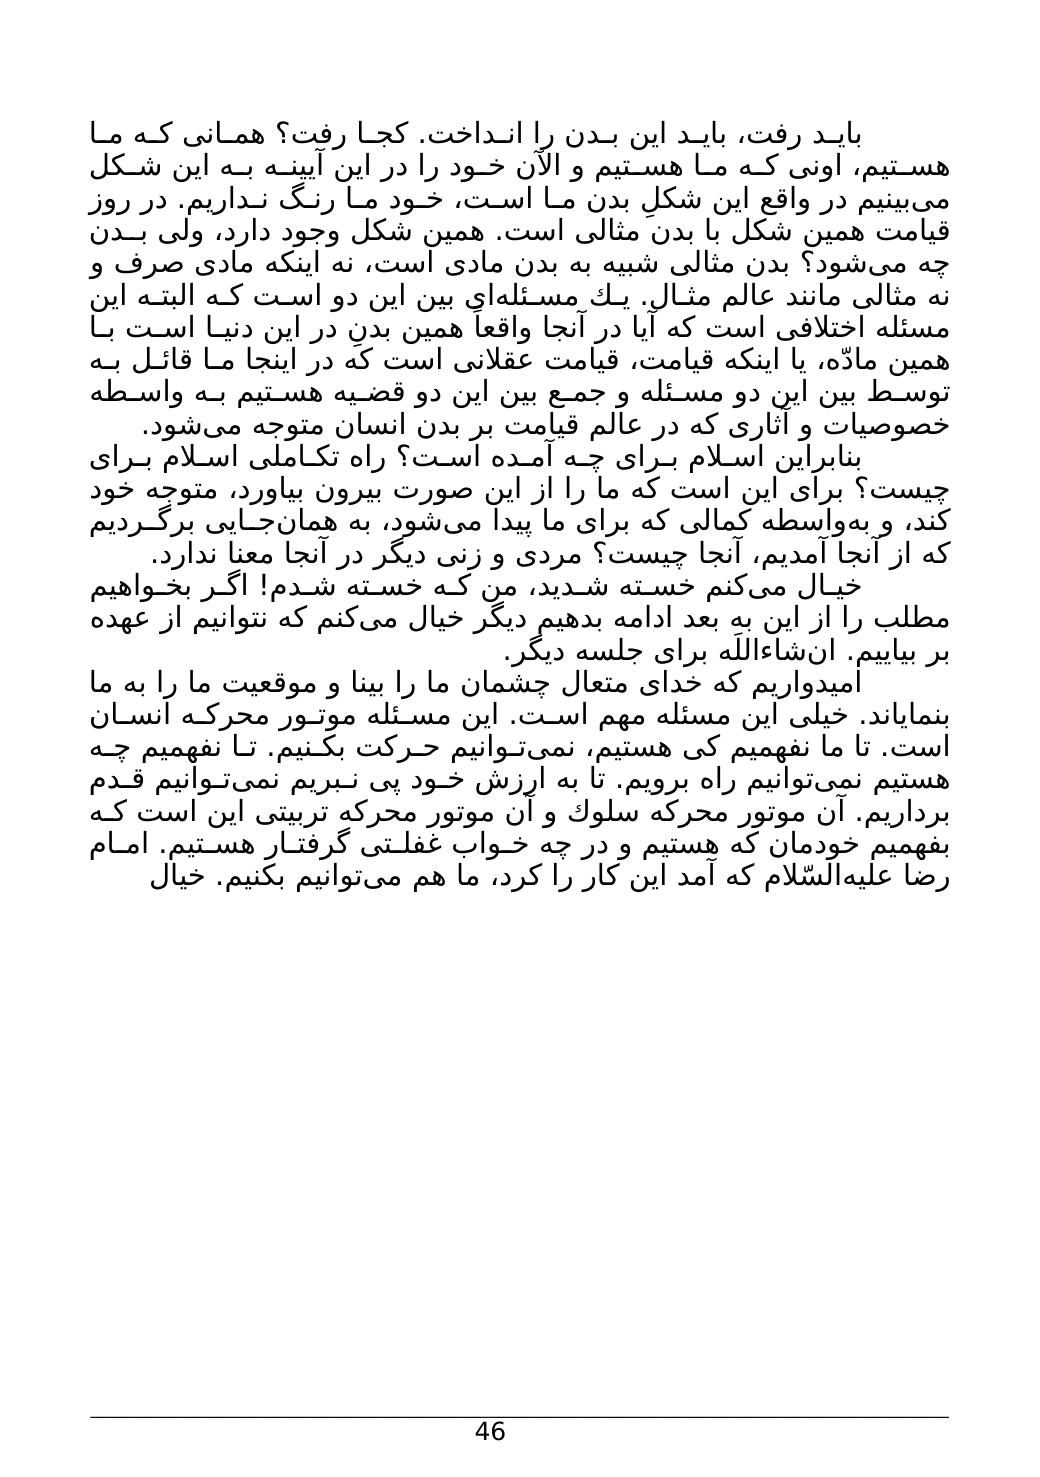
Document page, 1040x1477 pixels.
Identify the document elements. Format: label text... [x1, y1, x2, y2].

text بنابراین اسلام برای چه آمده است؟ راه تكاملی اسلام برای چیست؟ برای این است كه ما را از این صورت بیرون بیاورد، متوجه خود كند، و به‌واسطه كمالی كه برای ما پیدا می‌شود، به همان‌جایی برگردیم كه از آنجا آمدیم، آنجا چیست؟ مردی و زنی دیگر در آنجا معنا ندارد. [89, 441, 951, 570]
text خیال می‌كنم خسته شدید، من كه خسته شدم! اگر بخواهیم مطلب را از این به بعد ادامه بدهیم دیگر خیال می‌كنم كه نتوانیم از عهده بر بیاییم. ان‌شاءاللَه برای جلسه دیگر. [89, 570, 951, 667]
text امیدواریم كه خدای متعال چشمان ما را بینا و موقعیت ما را به ما بنمایاند. خیلی این مسئله مهم است. این مسئله موتور محركه انسان است. تا ما نفهمیم كی هستیم، نمی‌توانیم حركت بكنیم. تا نفهمیم چه هستیم نمی‌توانیم راه برویم. تا به ارزش خود پی نبریم نمی‌توانیم قدم برداریم. آن موتور محركه سلوك و آن موتور محركه تربیتی این است كه بفهمیم خودمان كه هستیم و در چه خواب غفلتی گرفتار هستیم. امام رضا علیه‌السّلام كه آمد این كار را كرد، ما هم می‌توانیم بكنیم. خیال‌ [89, 667, 951, 893]
text باید رفت، باید این بدن را انداخت. كجا رفت؟ همانی كه ما هستیم، اونی كه ما هستیم و الآن خود را در این آیینه به این شكل می‌بینیم در واقع این شكلِ بدن ما است، خود ما رنگ نداریم. در روز قیامت همین شكل با بدن مثالی است. همین شكل وجود دارد، ولی بدن چه می‌شود؟ بدن مثالی شبیه به بدن مادی است، نه اینكه مادی صرف و نه مثالی مانند عالم مثال. یك مسئله‌ای بین این دو است كه البته این مسئله اختلافی است كه آیا در آنجا واقعاً همین بدنِ در این دنیا است با همین مادّه، یا اینكه قیامت، قیامت عقلانی است كه در اینجا ما قائل به توسط بین این دو مسئله و جمع بین این دو قضیه هستیم به واسطه خصوصیات و آثاری كه در عالم قیامت بر بدن انسان متوجه می‌شود. [89, 118, 951, 441]
